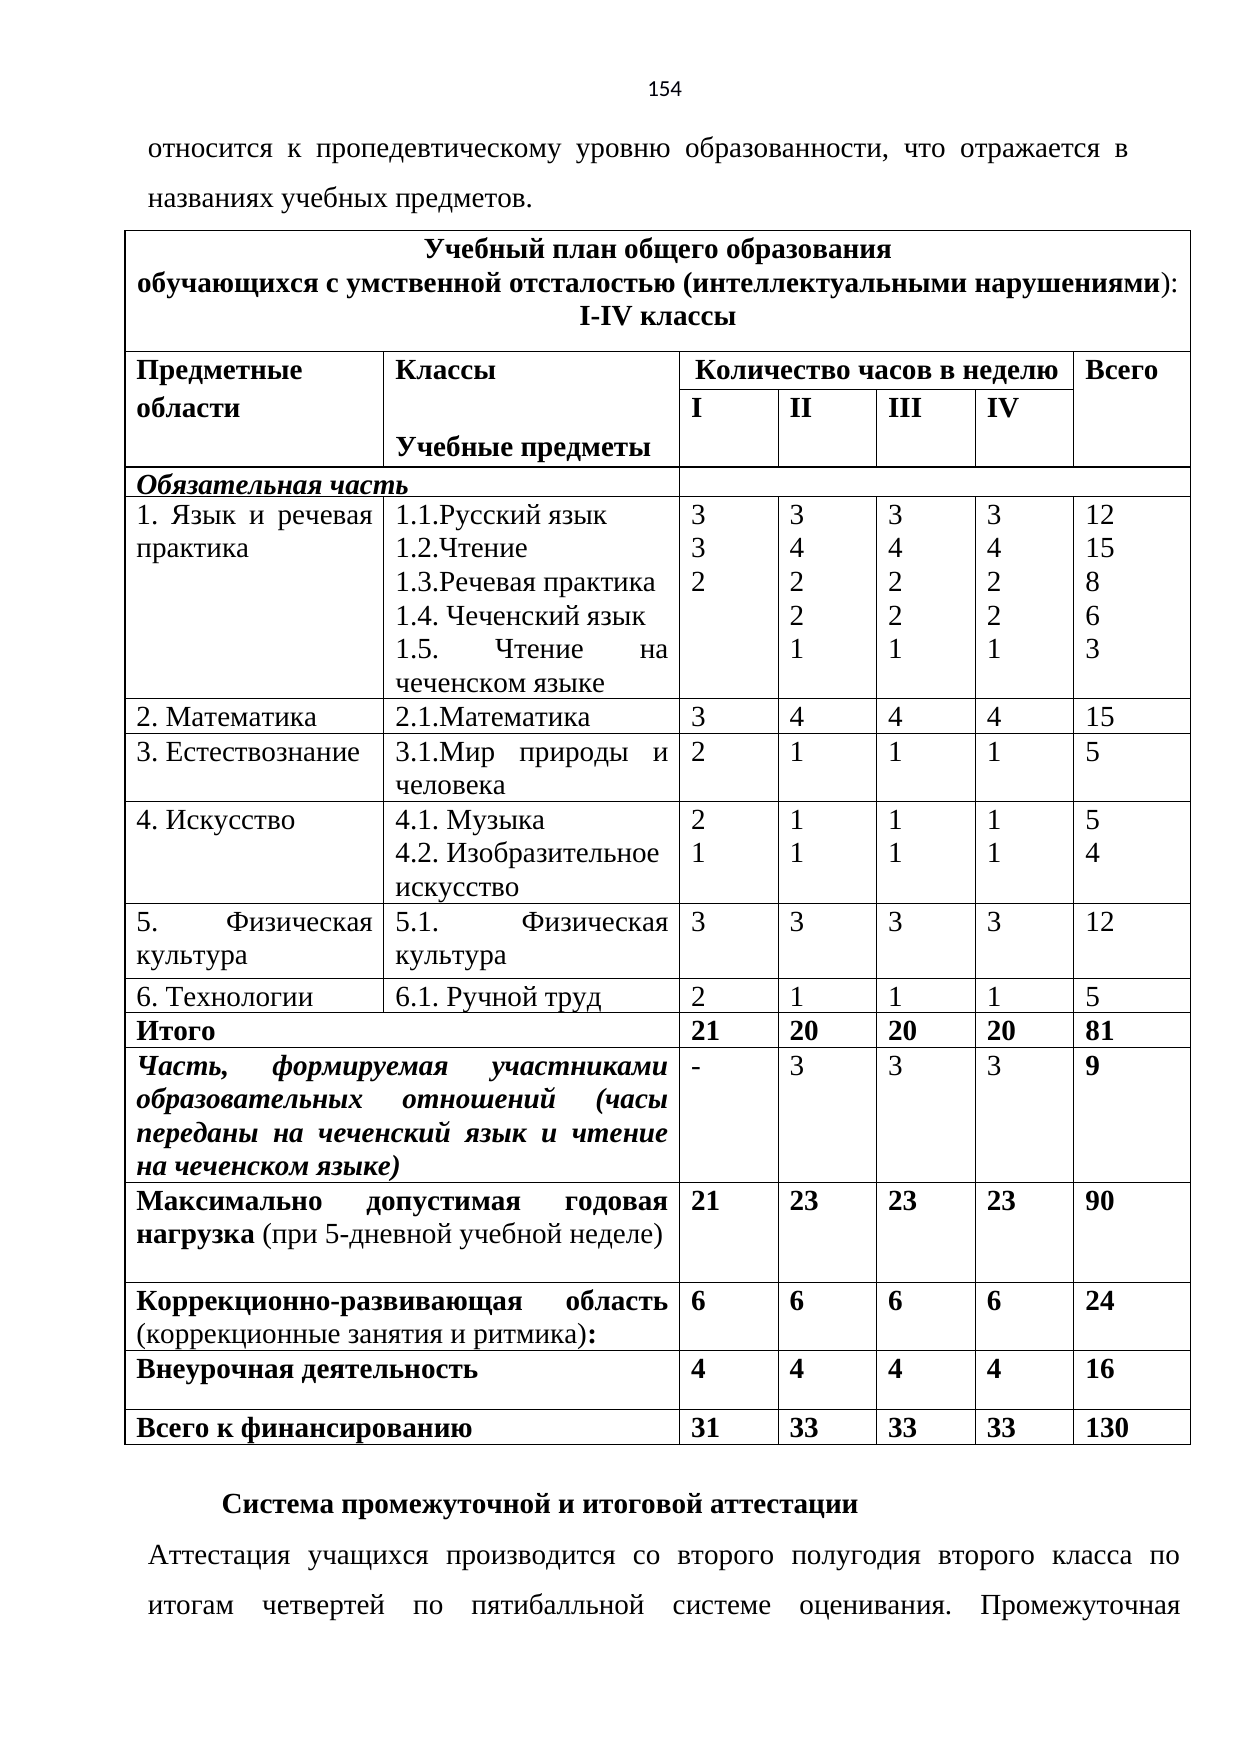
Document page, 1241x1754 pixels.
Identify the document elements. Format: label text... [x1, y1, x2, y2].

table_cell 3 4 2 2 1 [976, 497, 1073, 698]
table_cell 3 4 2 2 1 [877, 497, 975, 698]
table_cell IV [976, 390, 1073, 466]
table_cell 1 1 [779, 802, 876, 903]
table_cell II [779, 390, 876, 466]
table_cell 31 [680, 1410, 778, 1443]
table_cell 23 [877, 1183, 975, 1282]
table_cell [680, 468, 1190, 496]
table_cell 21 [680, 1013, 778, 1047]
table_cell Количество часов в неделю [680, 352, 1073, 389]
table_cell Всего [1074, 352, 1190, 466]
table_cell Максимально допустимая годовая нагрузка (при 5-дневной учебной неделе) [126, 1183, 679, 1282]
table_cell 5 [1074, 734, 1190, 801]
table_cell 1 [976, 979, 1073, 1012]
table_cell 6 [680, 1283, 778, 1350]
table_cell 6 [779, 1283, 876, 1350]
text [148, 130, 1129, 214]
table_cell 4 [976, 1351, 1073, 1409]
table_cell 6 [877, 1283, 975, 1350]
table_cell 6.1. Ручной труд [384, 979, 679, 1012]
table_cell 3 [680, 904, 778, 978]
table_cell 130 [1074, 1410, 1190, 1443]
text Система промежуточной и итоговой аттестации [148, 1487, 1181, 1520]
table_cell 3 [976, 904, 1073, 978]
table_cell 3 [877, 1048, 975, 1182]
table_cell Всего к финансированию [126, 1410, 679, 1443]
table_cell 1 [779, 734, 876, 801]
table_cell 2 [680, 979, 778, 1012]
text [148, 1537, 1181, 1621]
table_cell 1 [779, 979, 876, 1012]
table_cell 3 [779, 1048, 876, 1182]
table_cell 1 1 [976, 802, 1073, 903]
table_cell 4 [779, 699, 876, 733]
table_cell 90 [1074, 1183, 1190, 1282]
table_cell 2.1.Математика [384, 699, 679, 733]
table_cell - [680, 1048, 778, 1182]
table_cell 12 15 8 6 3 [1074, 497, 1190, 698]
table_cell Обязательная часть [126, 468, 679, 496]
table_cell 1 1 [877, 802, 975, 903]
table_cell 3 [877, 904, 975, 978]
table_cell 3 3 2 [680, 497, 778, 698]
table_cell 23 [779, 1183, 876, 1282]
table_cell 4 [877, 699, 975, 733]
table_cell 4 [779, 1351, 876, 1409]
table_cell 1. Язык и речевая практика [126, 497, 383, 698]
table_cell I [680, 390, 778, 466]
table_cell Предметные области [126, 352, 383, 466]
table_cell 3 4 2 2 1 [779, 497, 876, 698]
table_cell 4 [877, 1351, 975, 1409]
table_cell 5. Физическая культура [126, 904, 383, 978]
table_cell 5 4 [1074, 802, 1190, 903]
table_cell 20 [877, 1013, 975, 1047]
table_cell Классы Учебные предметы [384, 352, 679, 466]
table_cell 3 [976, 1048, 1073, 1182]
table_cell Часть, формируемая участниками образовательных отношений (часы переданы на чеченский язык и чтение на чеченском языке) [126, 1048, 679, 1182]
table_cell 33 [976, 1410, 1073, 1443]
table_cell 2. Математика [126, 699, 383, 733]
table_cell 33 [779, 1410, 876, 1443]
table_cell 3. Естествознание [126, 734, 383, 801]
table_cell 5 [1074, 979, 1190, 1012]
table_cell 9 [1074, 1048, 1190, 1182]
table_cell 1 [877, 734, 975, 801]
table_cell 15 [1074, 699, 1190, 733]
table_cell 12 [1074, 904, 1190, 978]
table_cell Коррекционно-развивающая область (коррекционные занятия и ритмика): [126, 1283, 679, 1350]
table_cell 5.1. Физическая культура [384, 904, 679, 978]
table_cell III [877, 390, 975, 466]
table_cell 21 [680, 1183, 778, 1282]
table_cell Внеурочная деятельность [126, 1351, 679, 1409]
table_cell 2 1 [680, 802, 778, 903]
table_cell 6. Технологии [126, 979, 383, 1012]
table_cell 2 [680, 734, 778, 801]
table_cell 1 [976, 734, 1073, 801]
table_cell 4. Искусство [126, 802, 383, 903]
table_cell 3 [779, 904, 876, 978]
table_cell 81 [1074, 1013, 1190, 1047]
table_cell 1.1.Русский язык 1.2.Чтение 1.3.Речевая практика 1.4. Чеченский язык 1.5. Чтение на чеченском языке [384, 497, 679, 698]
table_cell Итого [126, 1013, 679, 1047]
table_cell 3 [680, 699, 778, 733]
table_cell 23 [976, 1183, 1073, 1282]
table_cell 4 [680, 1351, 778, 1409]
table_cell 20 [779, 1013, 876, 1047]
table_cell 4 [976, 699, 1073, 733]
table_cell 20 [976, 1013, 1073, 1047]
table_cell 4.1. Музыка 4.2. Изобразительное искусство [384, 802, 679, 903]
table_header Учебный план общего образования обучающихся с умственной отсталостью (интеллектуальными нарушениями): I-IV классы [126, 231, 1190, 351]
table_cell 16 [1074, 1351, 1190, 1409]
table_cell 1 [877, 979, 975, 1012]
table_cell 33 [877, 1410, 975, 1443]
table_cell 6 [976, 1283, 1073, 1350]
table_cell 24 [1074, 1283, 1190, 1350]
table_cell 3.1.Мир природы и человека [384, 734, 679, 801]
